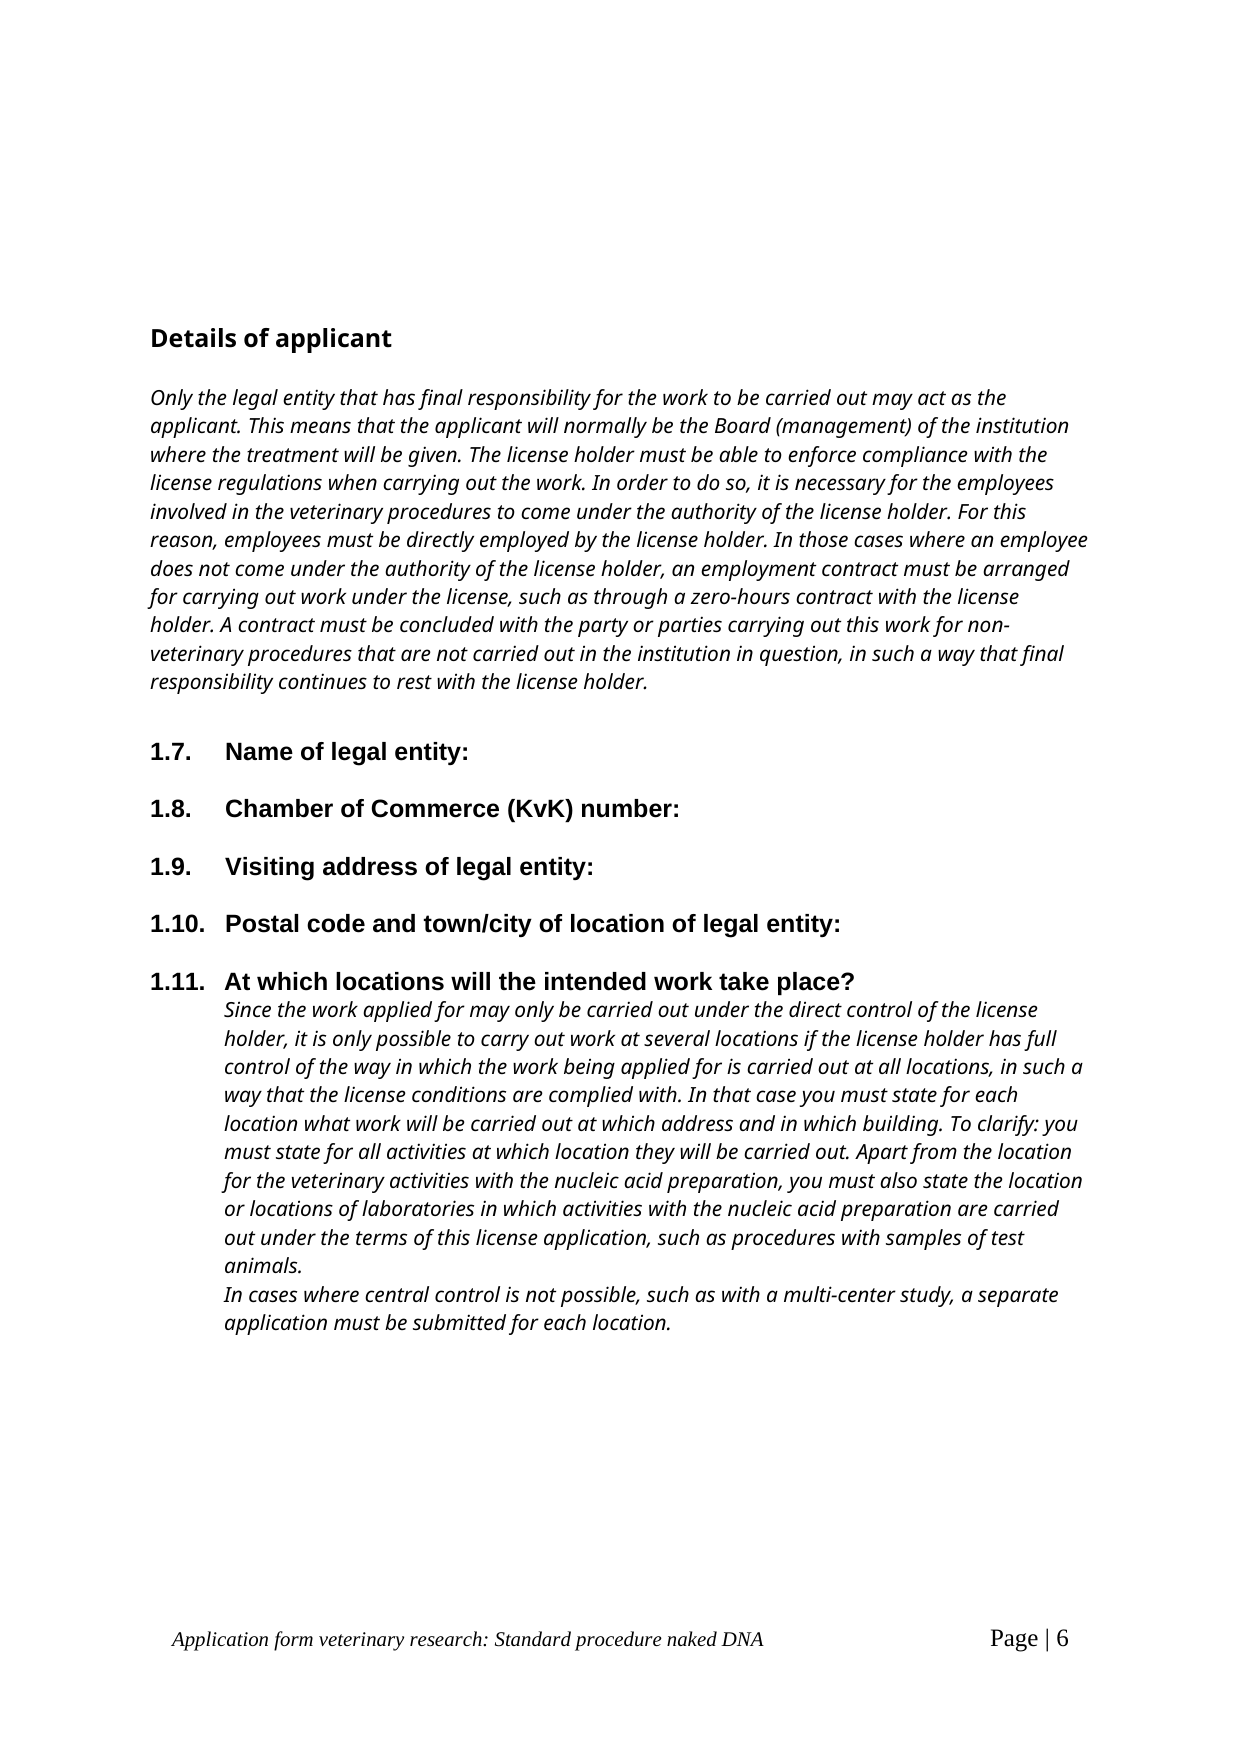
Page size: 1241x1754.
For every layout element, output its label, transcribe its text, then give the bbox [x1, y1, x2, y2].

list Chamber of Commerce (KvK) number: [150, 794, 1090, 823]
list At which locations will the intended work take place? [150, 967, 1090, 995]
text Details of applicant Only the legal entity that has final responsibility for the work to be carried out may act as the applicant. This means that the applicant will normally be the Board (management) of the institution where the treatment will be given. The license holder must be able to enforce compliance with the license regulations when carrying out the work. In order to do so, it is necessary for the employees involved in the veterinary procedures to come under the authority of the license holder. For this reason, employees must be directly employed by the license holder. In those cases where an employee does not come under the authority of the license holder, an employment contract must be arranged for carrying out work under the license, such as through a zero-hours contract with the license holder. A contract must be concluded with the party or parties carrying out this work for non-veterinary procedures that are not carried out in the institution in question, in such a way that final responsibility continues to rest with the license holder. [150, 321, 1090, 696]
list Postal code and town/city of location of legal entity: [150, 909, 1090, 938]
text Since the work applied for may only be carried out under the direct control of the license holder, it is only possible to carry out work at several locations if the license holder has full control of the way in which the work being applied for is carried out at all locations, in such a way that the license conditions are complied with. In that case you must state for each location what work will be carried out at which address and in which building. To clarify: you must state for all activities at which location they will be carried out. Apart from the location for the veterinary activities with the nucleic acid preparation, you must also state the location or locations of laboratories in which activities with the nucleic acid preparation are carried out under the terms of this license application, such as procedures with samples of test animals. In cases where central control is not possible, such as with a multi-center study, a separate application must be submitted for each location. [224, 995, 1090, 1337]
list Name of legal entity: [150, 737, 1090, 766]
list Visiting address of legal entity: [150, 852, 1090, 909]
